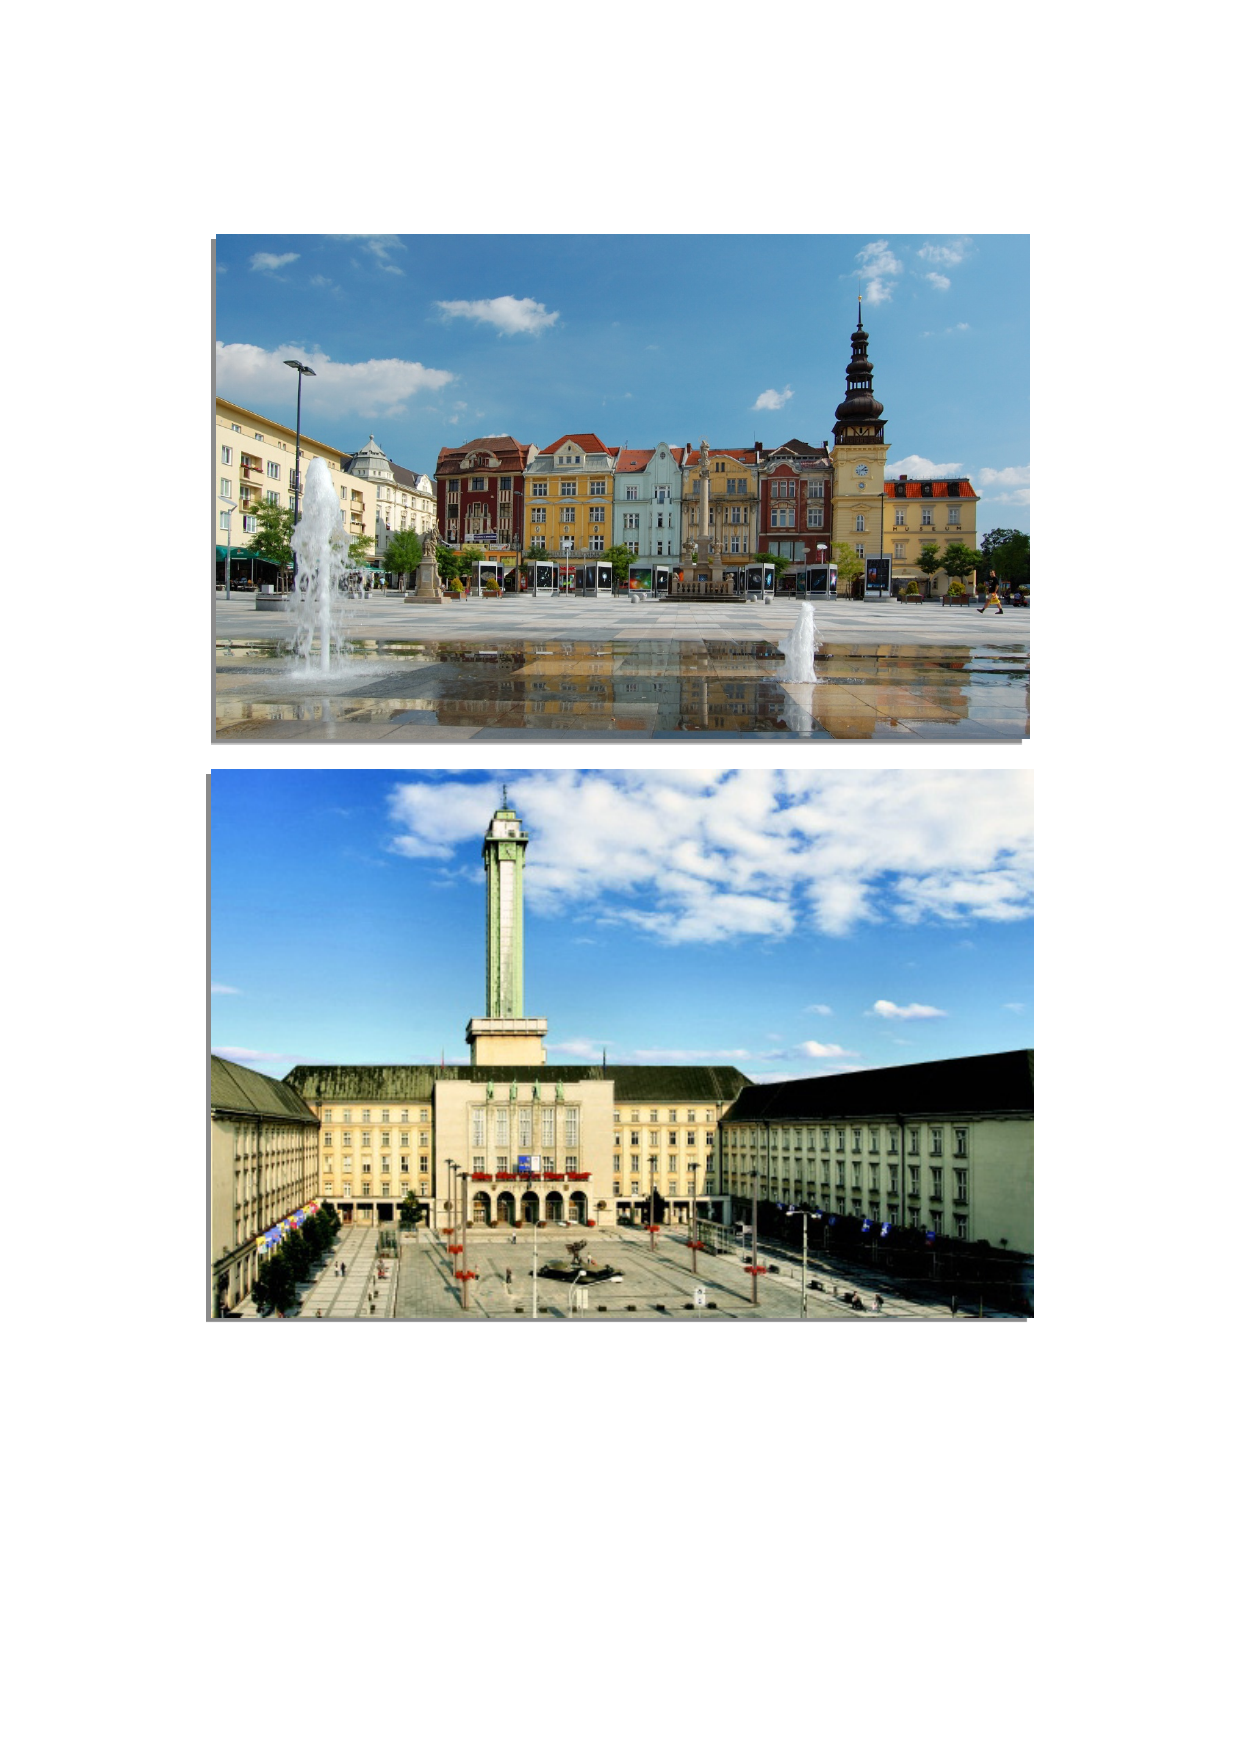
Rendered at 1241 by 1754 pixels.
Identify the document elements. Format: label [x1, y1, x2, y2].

picture [211, 769, 1034, 1318]
picture [216, 234, 1030, 739]
